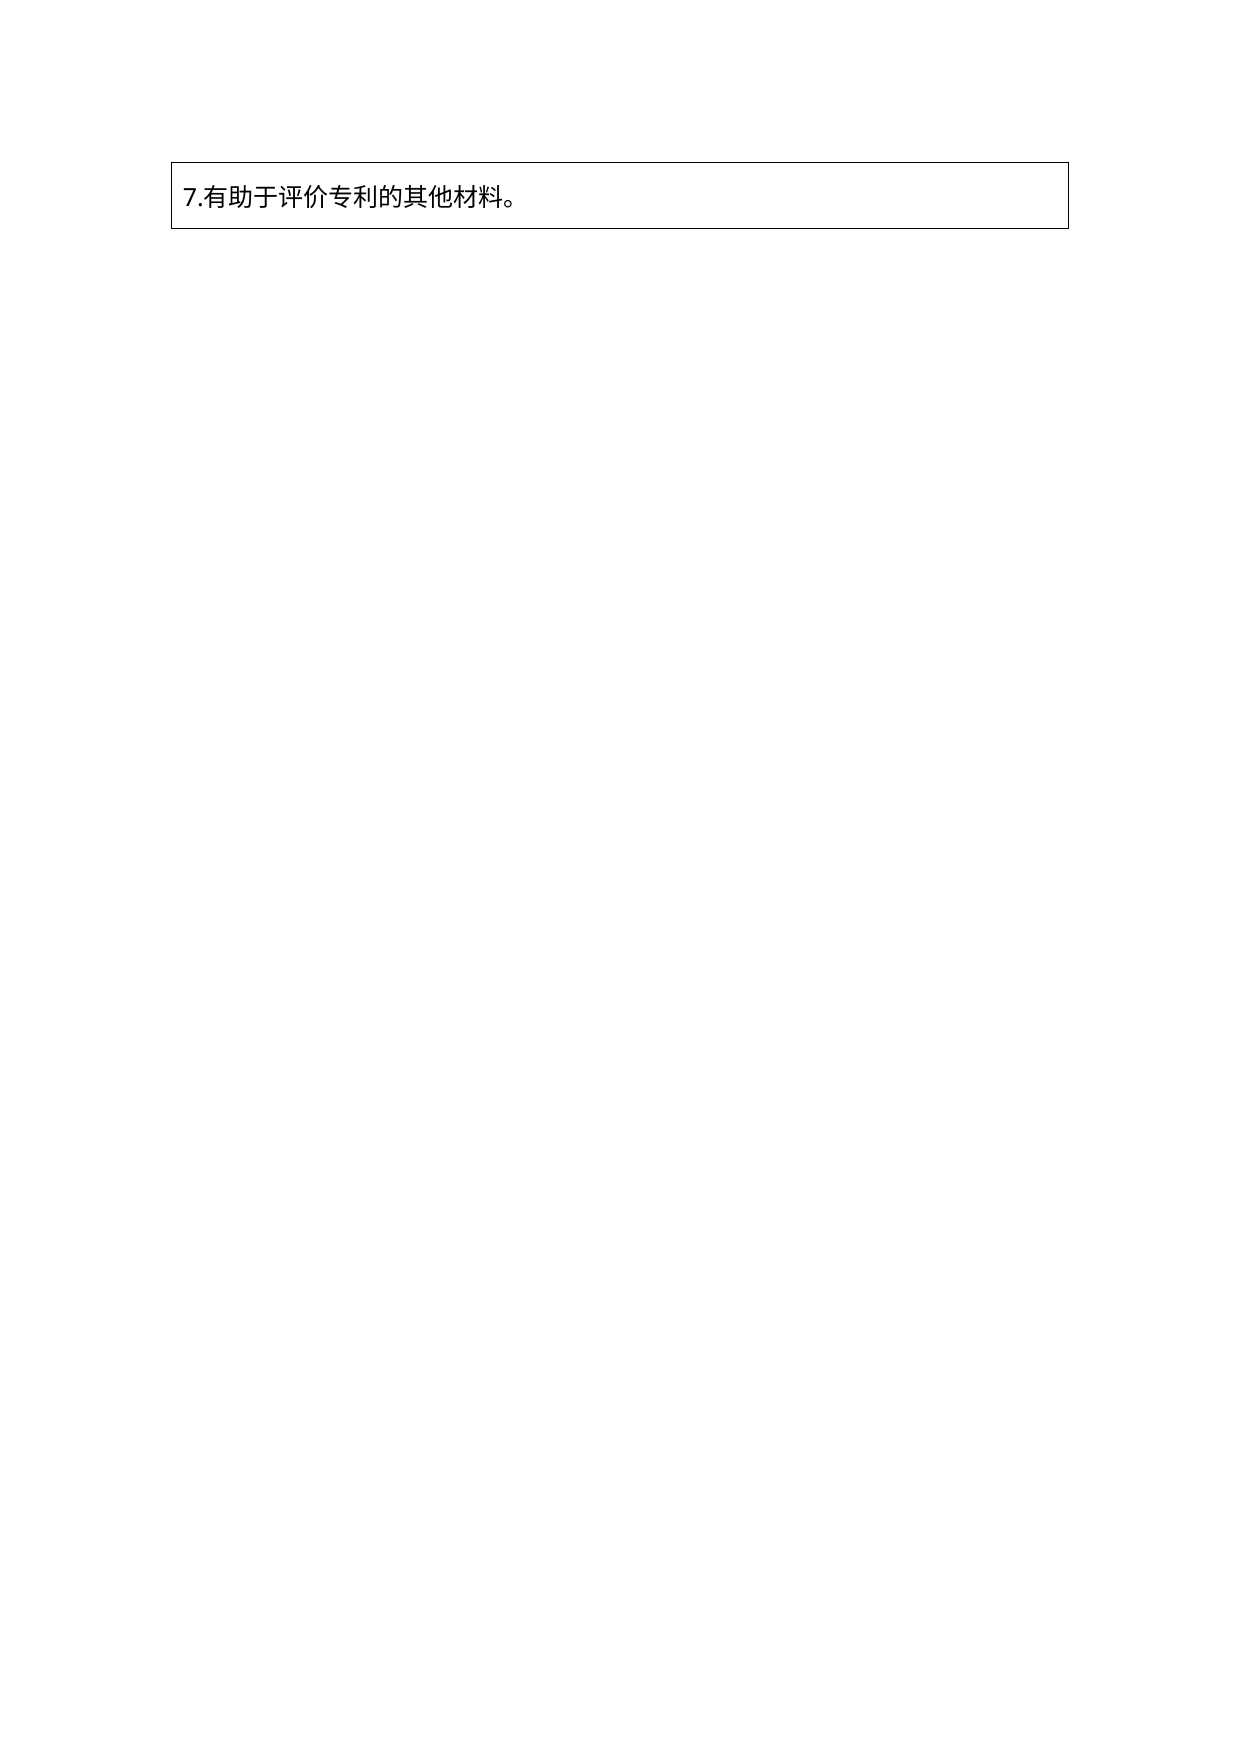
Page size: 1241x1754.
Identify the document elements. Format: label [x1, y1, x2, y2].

table_cell [172, 163, 1068, 228]
